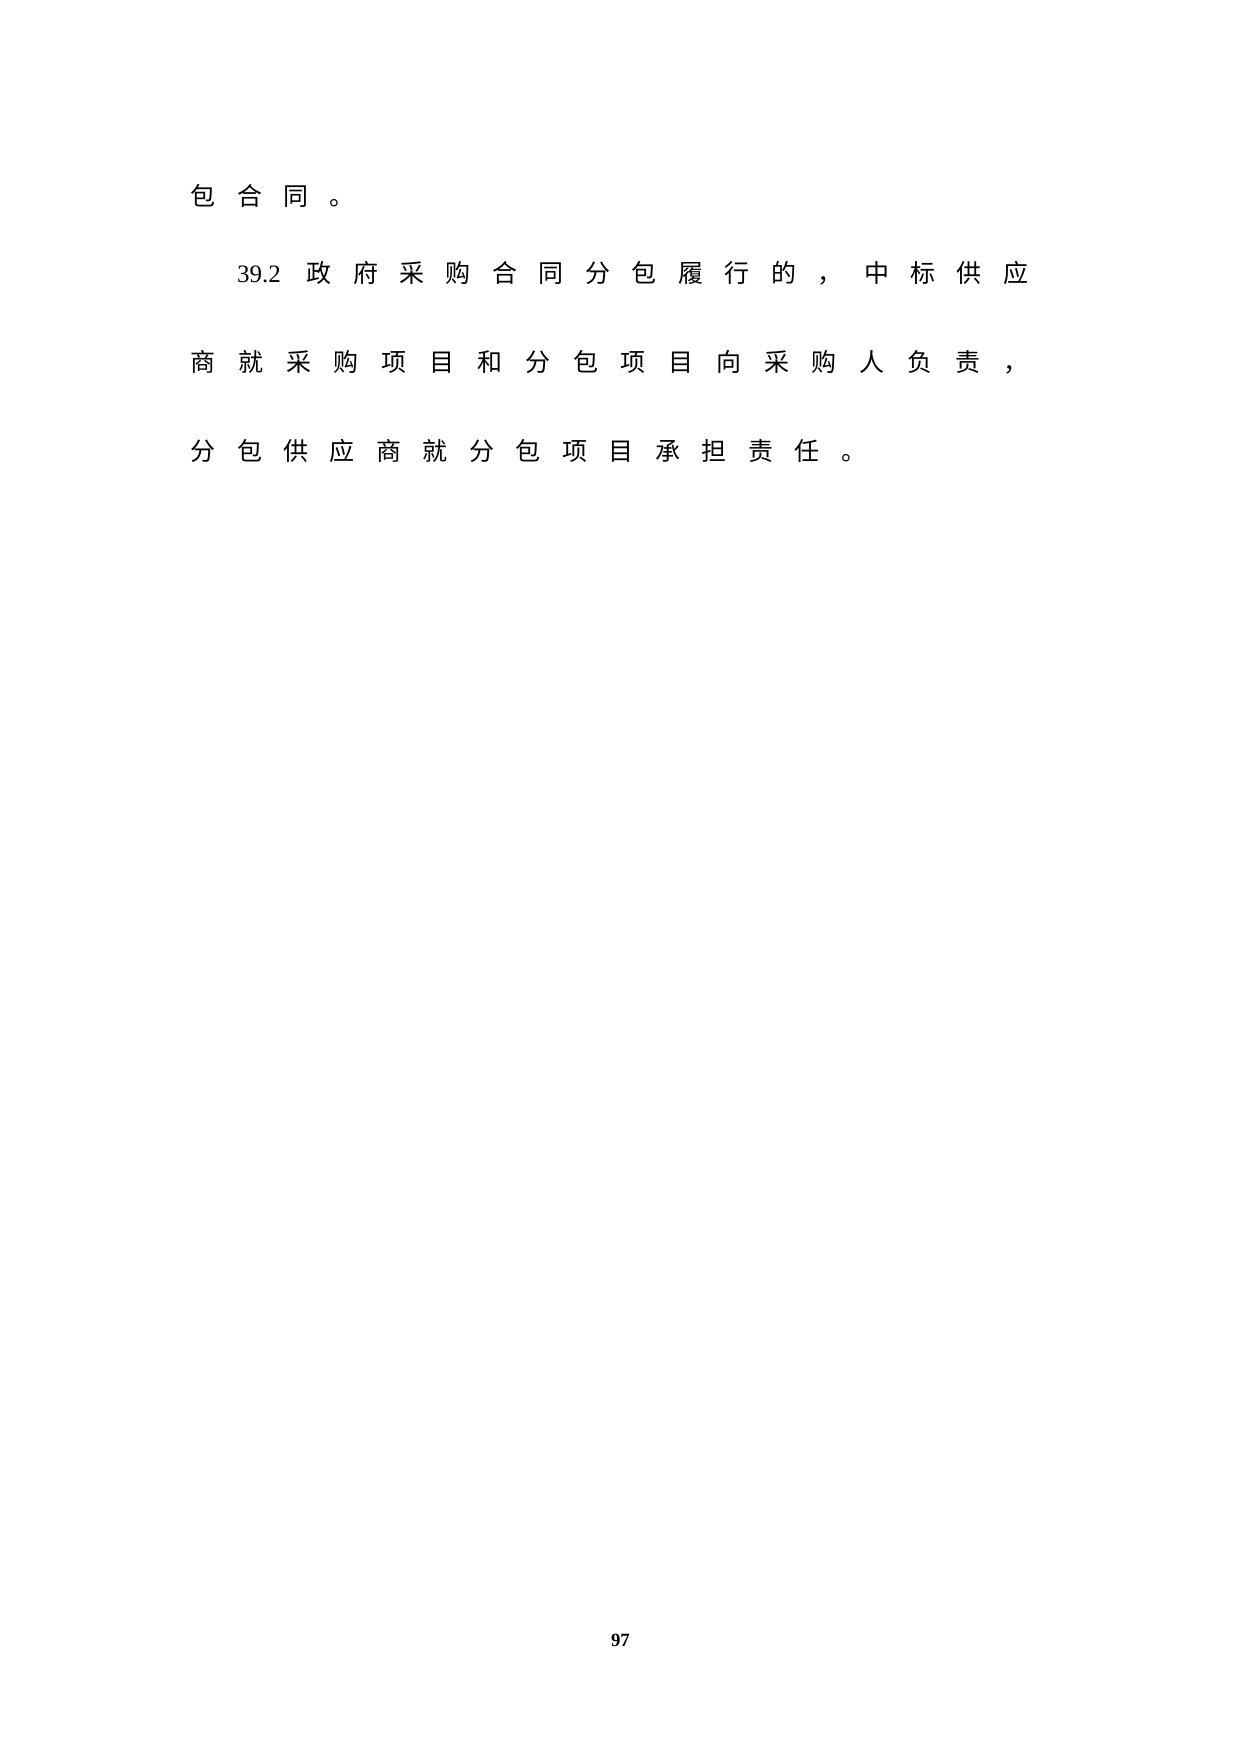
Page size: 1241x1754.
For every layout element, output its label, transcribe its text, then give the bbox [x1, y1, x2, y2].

text 39.2 政府采购合同分包履行的，中标供应商就采购项目和分包项目向采购人负责，分包供应商就分包项目承担责任。 [190, 242, 1050, 479]
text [190, 164, 1050, 224]
